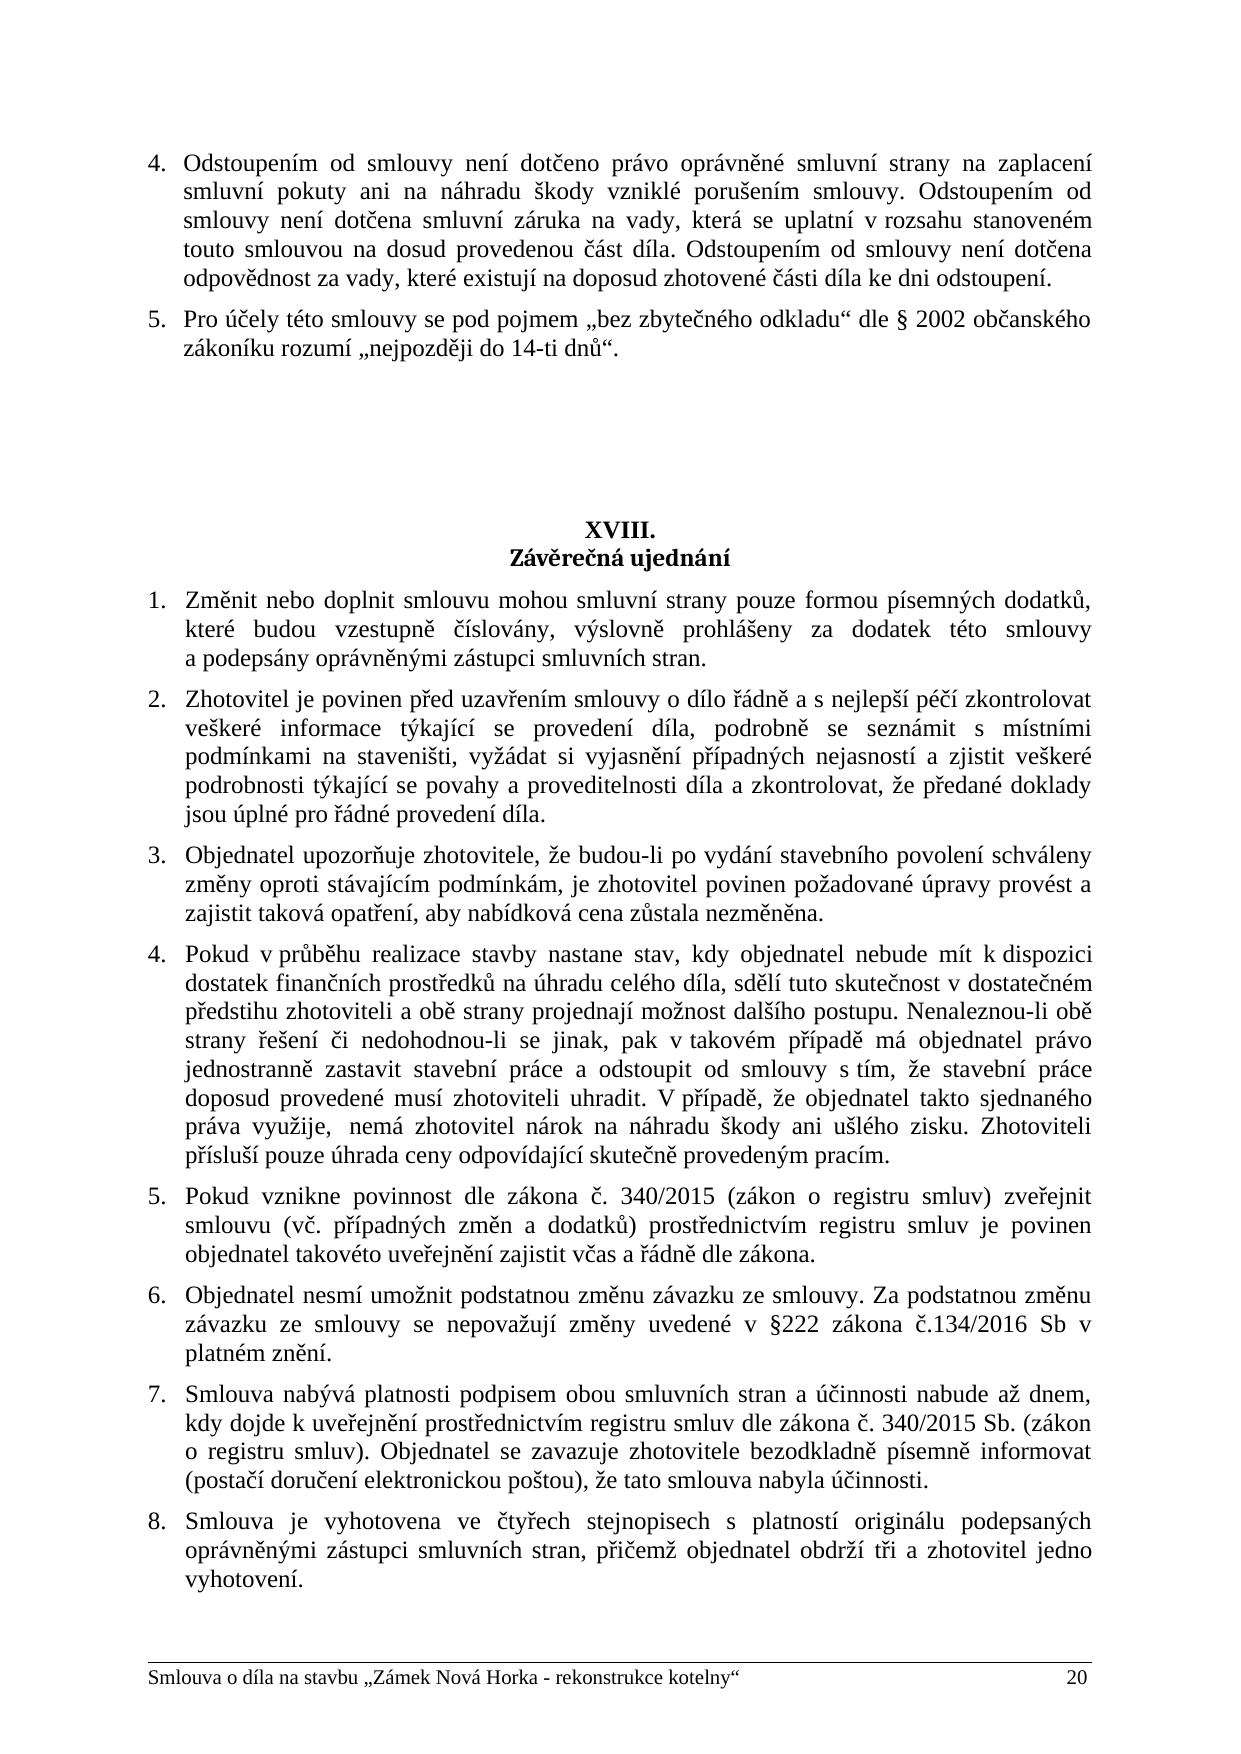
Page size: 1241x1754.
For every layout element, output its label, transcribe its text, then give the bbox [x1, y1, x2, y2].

list Pokud vznikne povinnost dle zákona č. 340/2015 (zákon o registru smluv) zveřejnit smlouvu (vč. případných změn a dodatků) prostřednictvím registru smluv je povinen objednatel takovéto uveřejnění zajistit včas a řádně dle zákona. [148, 1181, 1092, 1268]
list Změnit nebo doplnit smlouvu mohou smluvní strany pouze formou písemných dodatků, které budou vzestupně číslovány, výslovně prohlášeny za dodatek této smlouvy a podepsány oprávněnými zástupci smluvních stran. [148, 585, 1092, 671]
list Smlouva je vyhotovena ve čtyřech stejnopisech s platností originálu podepsaných oprávněnými zástupci smluvních stran, přičemž objednatel obdrží tři a zhotovitel jedno vyhotovení. [148, 1506, 1092, 1593]
list Objednatel upozorňuje zhotovitele, že budou-li po vydání stavebního povolení schváleny změny oproti stávajícím podmínkám, je zhotovitel povinen požadované úpravy provést a zajistit taková opatření, aby nabídková cena zůstala nezměněna. [148, 840, 1092, 926]
list Smlouva nabývá platnosti podpisem obou smluvních stran a účinnosti nabude až dnem, kdy dojde k uveřejnění prostřednictvím registru smluv dle zákona č. 340/2015 Sb. (zákon o registru smluv). Objednatel se zavazuje zhotovitele bezodkladně písemně informovat (postačí doručení elektronickou poštou), že tato smlouva nabyla účinnosti. [148, 1379, 1092, 1494]
list Pro účely této smlouvy se pod pojmem „bez zbytečného odkladu“ dle § 2002 občanského zákoníku rozumí „nejpozději do 14-ti dnů“. [148, 304, 1092, 361]
list Objednatel nesmí umožnit podstatnou změnu závazku ze smlouvy. Za podstatnou změnu závazku ze smlouvy se nepovažují změny uvedené v §222 zákona č.134/2016 Sb v platném znění. [148, 1280, 1092, 1366]
list Zhotovitel je povinen před uzavřením smlouvy o dílo řádně a s nejlepší péčí zkontrolovat veškeré informace týkající se provedení díla, podrobně se seznámit s místními podmínkami na staveništi, vyžádat si vyjasnění případných nejasností a zjistit veškeré podrobnosti týkající se povahy a proveditelnosti díla a zkontrolovat, že předané doklady jsou úplné pro řádné provedení díla. [148, 684, 1092, 828]
list Pokud v průběhu realizace stavby nastane stav, kdy objednatel nebude mít k dispozici dostatek finančních prostředků na úhradu celého díla, sdělí tuto skutečnost v dostatečném předstihu zhotoviteli a obě strany projednají možnost dalšího postupu. Nenaleznou-li obě strany řešení či nedohodnou-li se jinak, pak v takovém případě má objednatel právo jednostranně zastavit stavební práce a odstoupit od smlouvy s tím, že stavební práce doposud provedené musí zhotoviteli uhradit. V případě, že objednatel takto sjednaného práva využije, nemá zhotovitel nárok na náhradu škody ani ušlého zisku. Zhotoviteli přísluší pouze úhrada ceny odpovídající skutečně provedeným pracím. [148, 939, 1092, 1169]
text XVIII. [148, 515, 1092, 544]
list Odstoupením od smlouvy není dotčeno právo oprávněné smluvní strany na zaplacení smluvní pokuty ani na náhradu škody vzniklé porušením smlouvy. Odstoupením od smlouvy není dotčena smluvní záruka na vady, která se uplatní v rozsahu stanoveném touto smlouvou na dosud provedenou část díla. Odstoupením od smlouvy není dotčena odpovědnost za vady, které existují na doposud zhotovené části díla ke dni odstoupení. [148, 148, 1092, 291]
subtitle Závěrečná ujednání [148, 544, 1092, 573]
